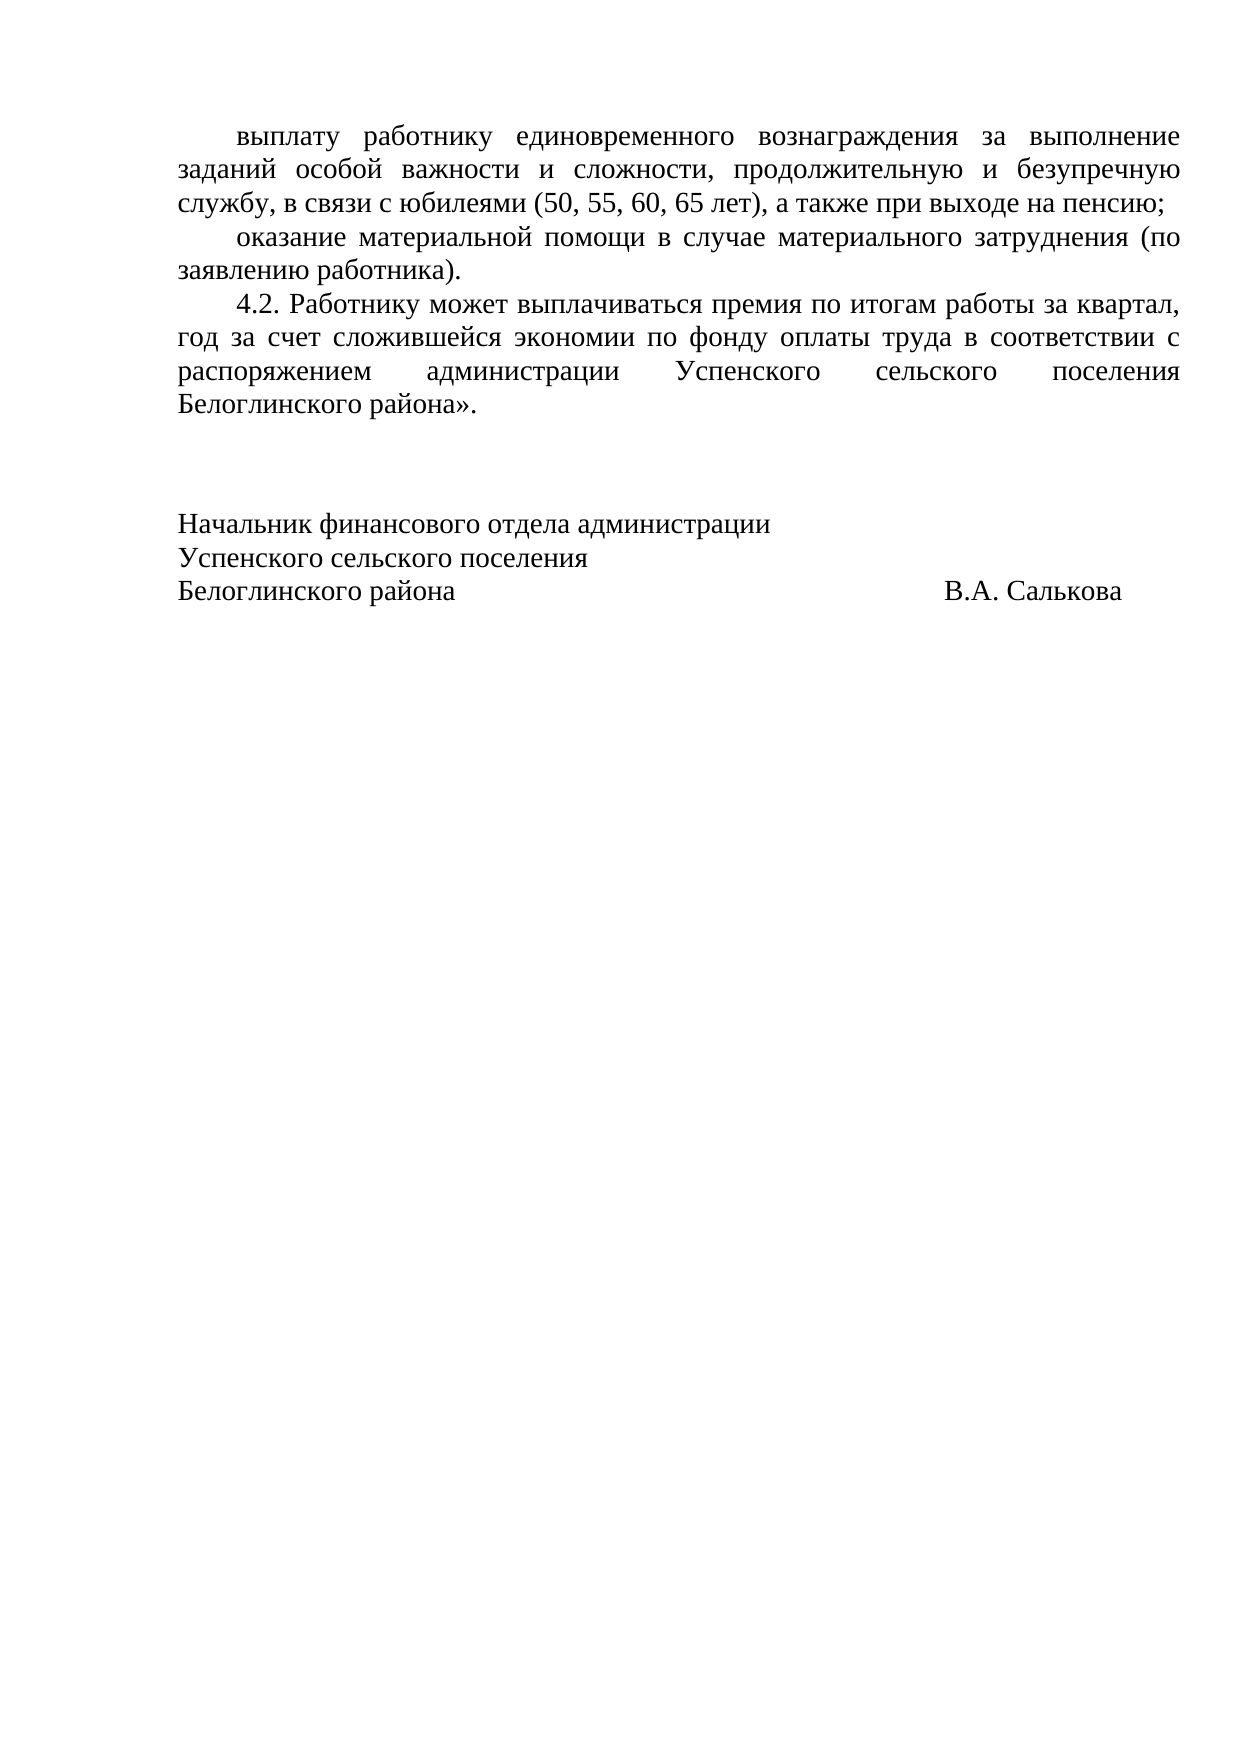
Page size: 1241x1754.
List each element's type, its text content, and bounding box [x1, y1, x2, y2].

text Успенского сельского поселения [177, 540, 1181, 573]
text Начальник финансового отдела администрации [177, 506, 1181, 540]
text Белоглинского района В.А. Салькова [177, 573, 1181, 607]
list 4.2. Работнику может выплачиваться премия по итогам работы за квартал, год за счет сложившейся экономии по фонду оплаты труда в соответствии с распоряжением администрации Успенского сельского поселения Белоглинского района». [177, 286, 1181, 420]
list оказание материальной помощи в случае материального затруднения (по заявлению работника). [177, 219, 1181, 286]
list выплату работнику единовременного вознаграждения за выполнение заданий особой важности и сложности, продолжительную и безупречную службу, в связи с юбилеями (50, 55, 60, 65 лет), а также при выходе на пенсию; [177, 118, 1181, 219]
